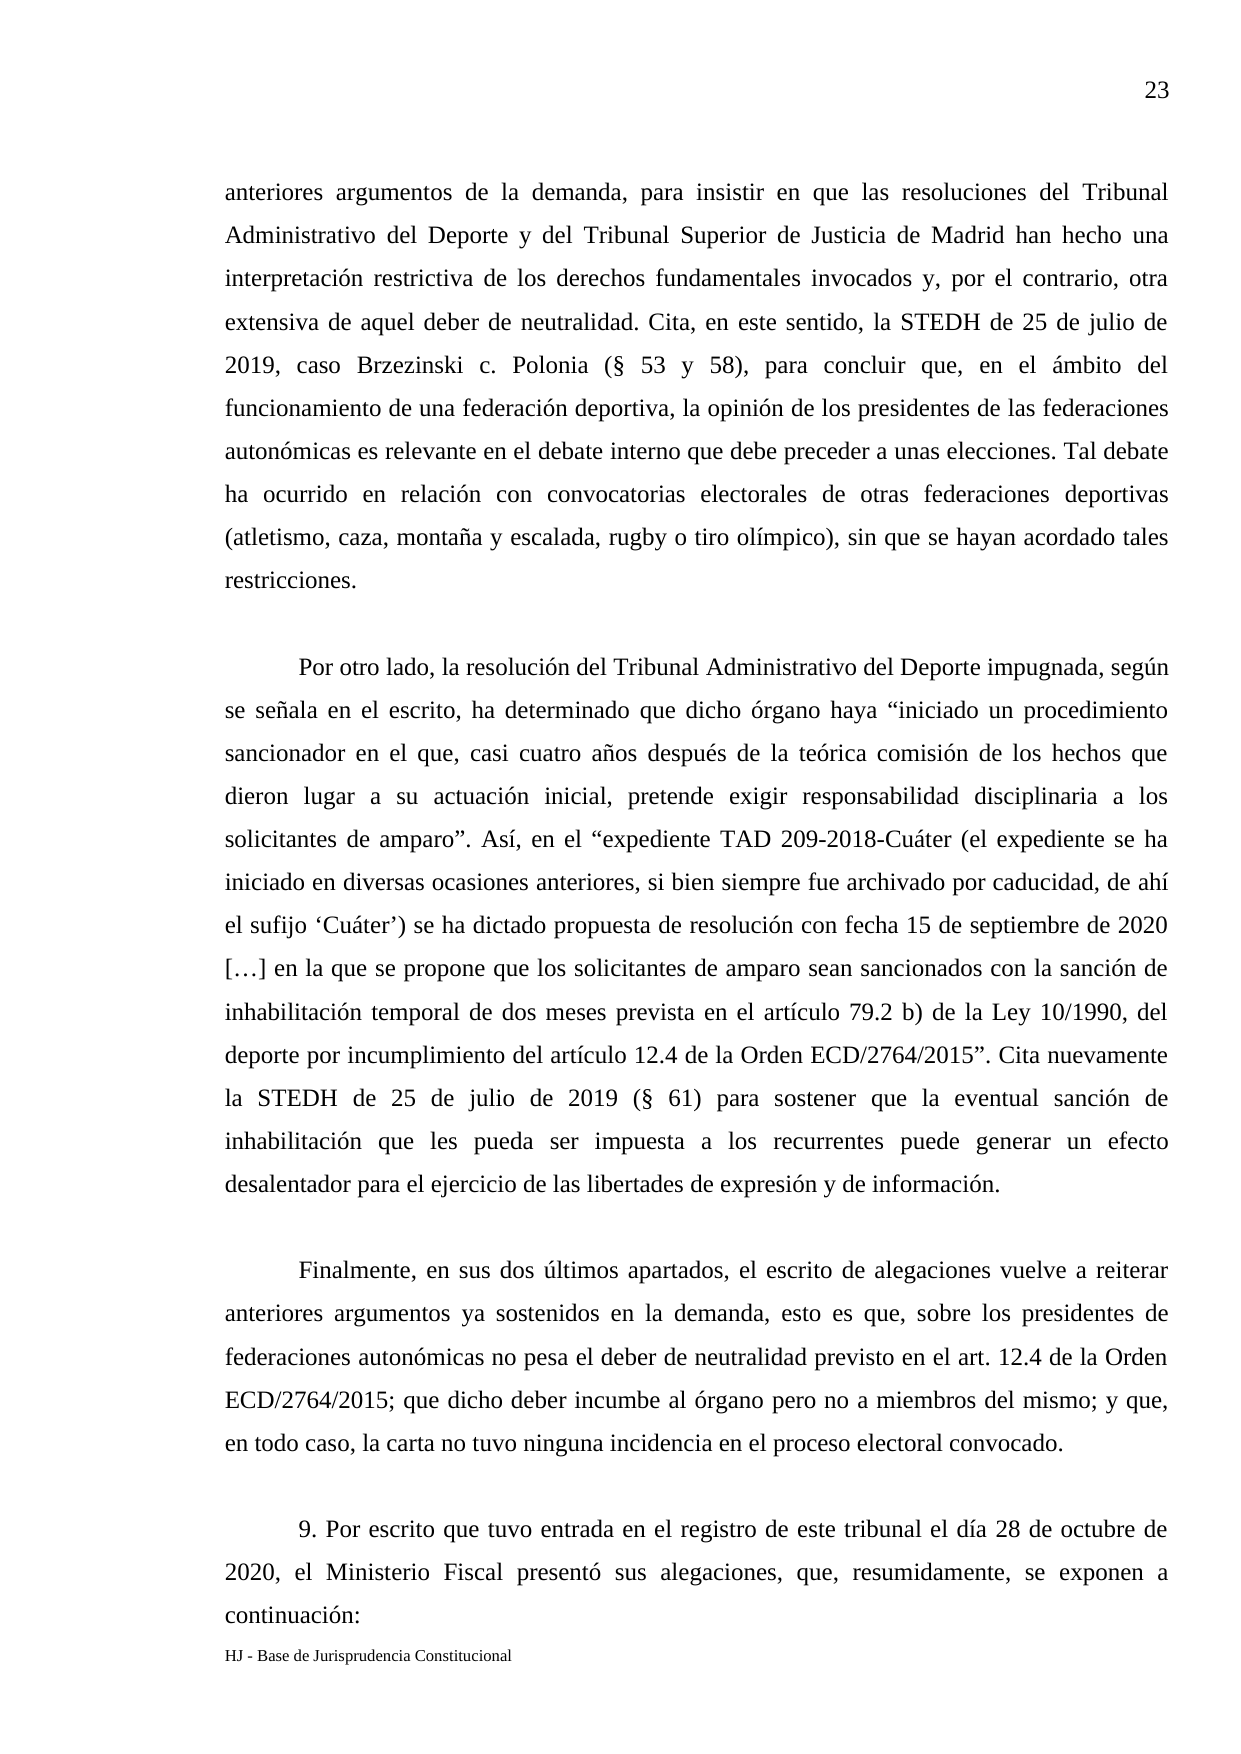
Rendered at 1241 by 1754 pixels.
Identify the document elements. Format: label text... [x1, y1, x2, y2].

text 9. Por escrito que tuvo entrada en el registro de este tribunal el día 28 de octubre de 2020, el Ministerio Fiscal presentó sus alegaciones, que, resumidamente, se exponen a continuación: [224, 1514, 1169, 1629]
text Finalmente, en sus dos últimos apartados, el escrito de alegaciones vuelve a reiterar anteriores argumentos ya sostenidos en la demanda, esto es que, sobre los presidentes de federaciones autonómicas no pesa el deber de neutralidad previsto en el art. 12.4 de la Orden ECD/2764/2015; que dicho deber incumbe al órgano pero no a miembros del mismo; y que, en todo caso, la carta no tuvo ninguna incidencia en el proceso electoral convocado. [224, 1255, 1169, 1457]
text Por otro lado, la resolución del Tribunal Administrativo del Deporte impugnada, según se señala en el escrito, ha determinado que dicho órgano haya “iniciado un procedimiento sancionador en el que, casi cuatro años después de la teórica comisión de los hechos que dieron lugar a su actuación inicial, pretende exigir responsabilidad disciplinaria a los solicitantes de amparo”. Así, en el “expediente TAD 209-2018-Cuáter (el expediente se ha iniciado en diversas ocasiones anteriores, si bien siempre fue archivado por caducidad, de ahí el sufijo ‘Cuáter’) se ha dictado propuesta de resolución con fecha 15 de septiembre de 2020 […] en la que se propone que los solicitantes de amparo sean sancionados con la sanción de inhabilitación temporal de dos meses prevista en el artículo 79.2 b) de la Ley 10/1990, del deporte por incumplimiento del artículo 12.4 de la Orden ECD/2764/2015”. Cita nuevamente la STEDH de 25 de julio de 2019 (§ 61) para sostener que la eventual sanción de inhabilitación que les pueda ser impuesta a los recurrentes puede generar un efecto desalentador para el ejercicio de las libertades de expresión y de información. [224, 652, 1169, 1198]
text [224, 177, 1169, 594]
